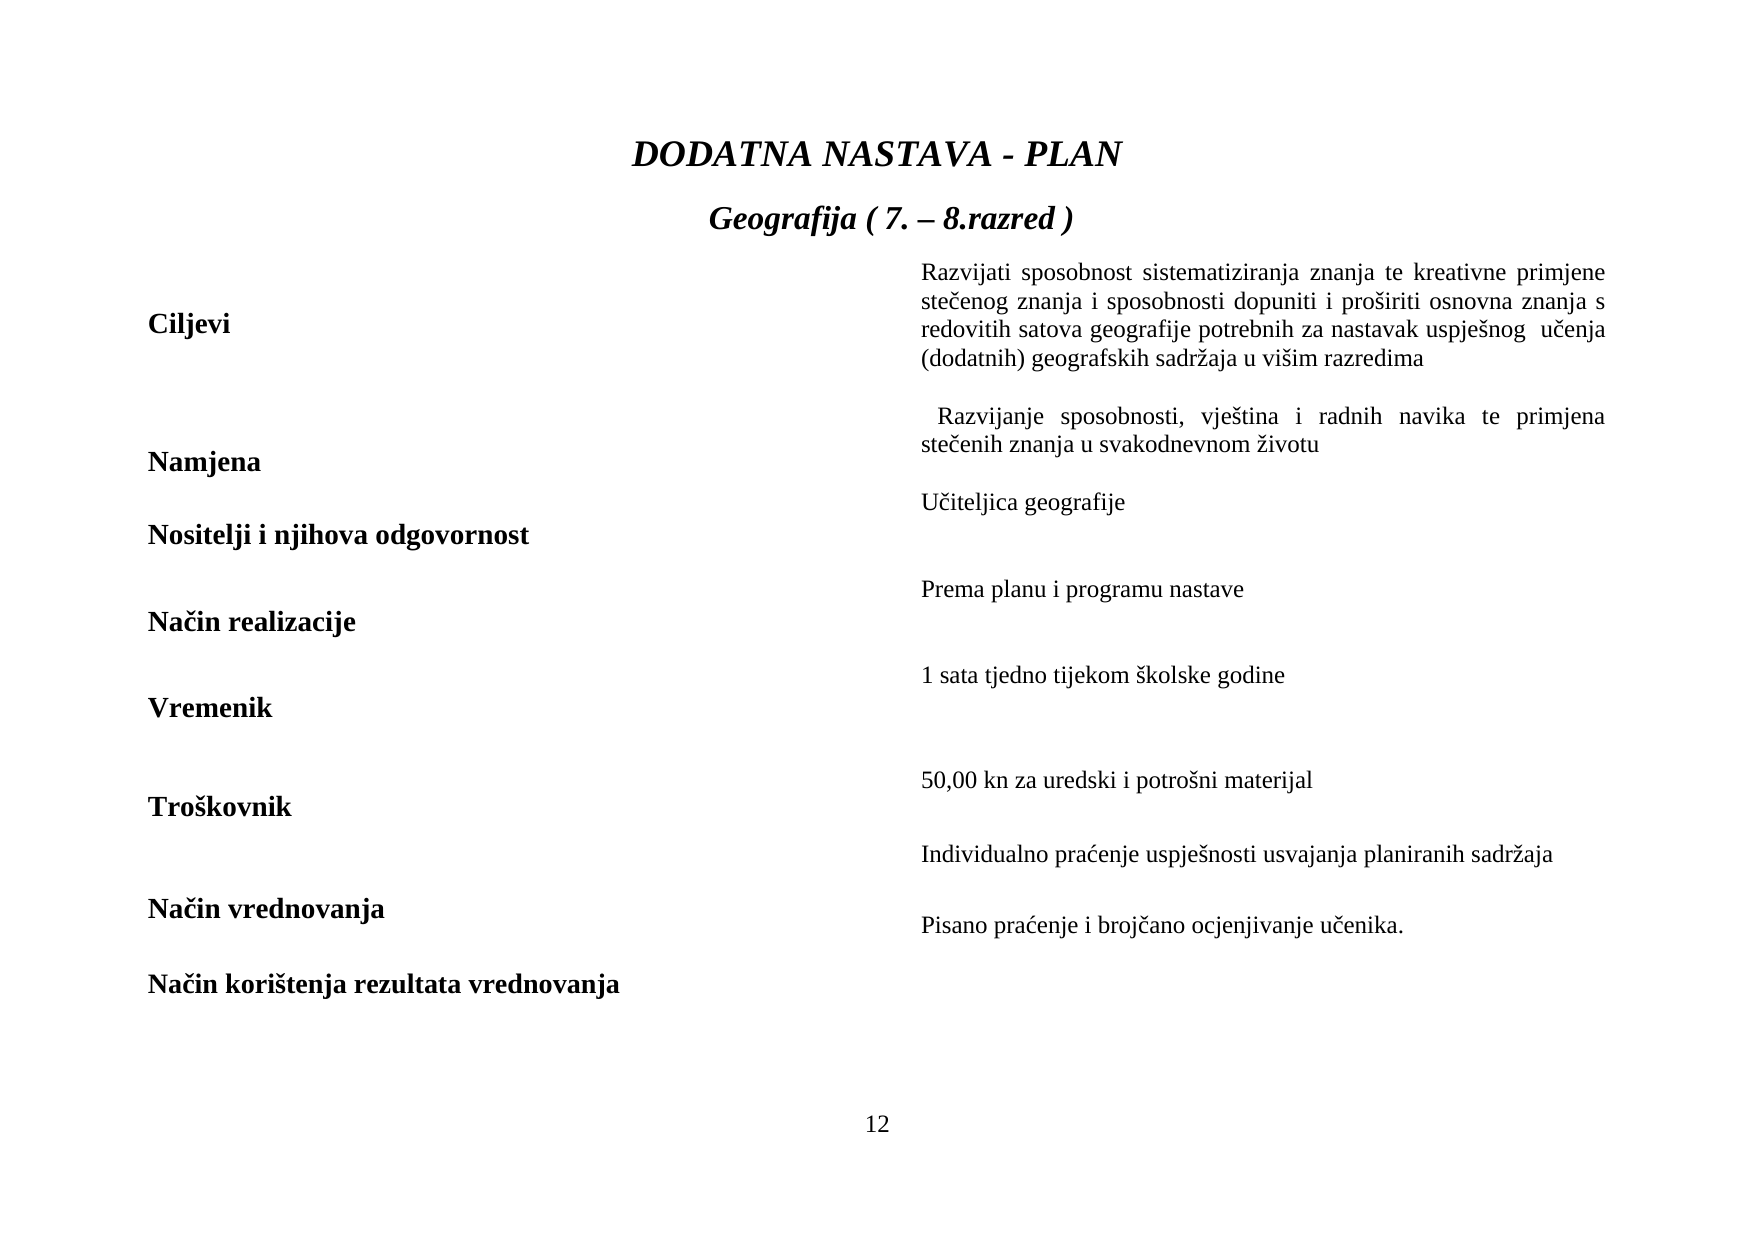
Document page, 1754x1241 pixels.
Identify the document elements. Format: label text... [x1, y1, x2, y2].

text Prema planu i programu nastave [921, 574, 1606, 602]
text Način vrednovanja [148, 892, 833, 926]
text Pisano praćenje i brojčano ocjenjivanje učenika. [921, 910, 1606, 939]
text Način korištenja rezultata vrednovanja [148, 967, 833, 1000]
text Individualno praćenje uspješnosti usvajanja planiranih sadržaja [921, 839, 1606, 868]
text Način realizacije [148, 604, 833, 637]
text Razvijanje sposobnosti, vještina i radnih navika te primjena stečenih znanja u svakodnevnom životu [921, 401, 1606, 458]
text Nositelji i njihova odgovornost [148, 517, 833, 551]
text Namjena [148, 444, 833, 477]
text Ciljevi [148, 306, 833, 340]
text Geografija ( 7. – 8.razred ) [177, 198, 1606, 236]
text Vremenik [148, 690, 833, 724]
text DODATNA NASTAVA - PLAN [148, 132, 1606, 175]
text Učiteljica geografije [921, 487, 1606, 516]
text 50,00 kn za uredski i potrošni materijal [921, 768, 1606, 794]
text 1 sata tjedno tijekom školske godine [921, 660, 1606, 689]
text Troškovnik [148, 790, 833, 823]
text Razvijati sposobnost sistematiziranja znanja te kreativne primjene stečenog znanja i sposobnosti dopuniti i proširiti osnovna znanja s redovitih satova geografije potrebnih za nastavak uspješnog učenja (dodatnih) geografskih sadržaja u višim razredima [921, 257, 1606, 372]
